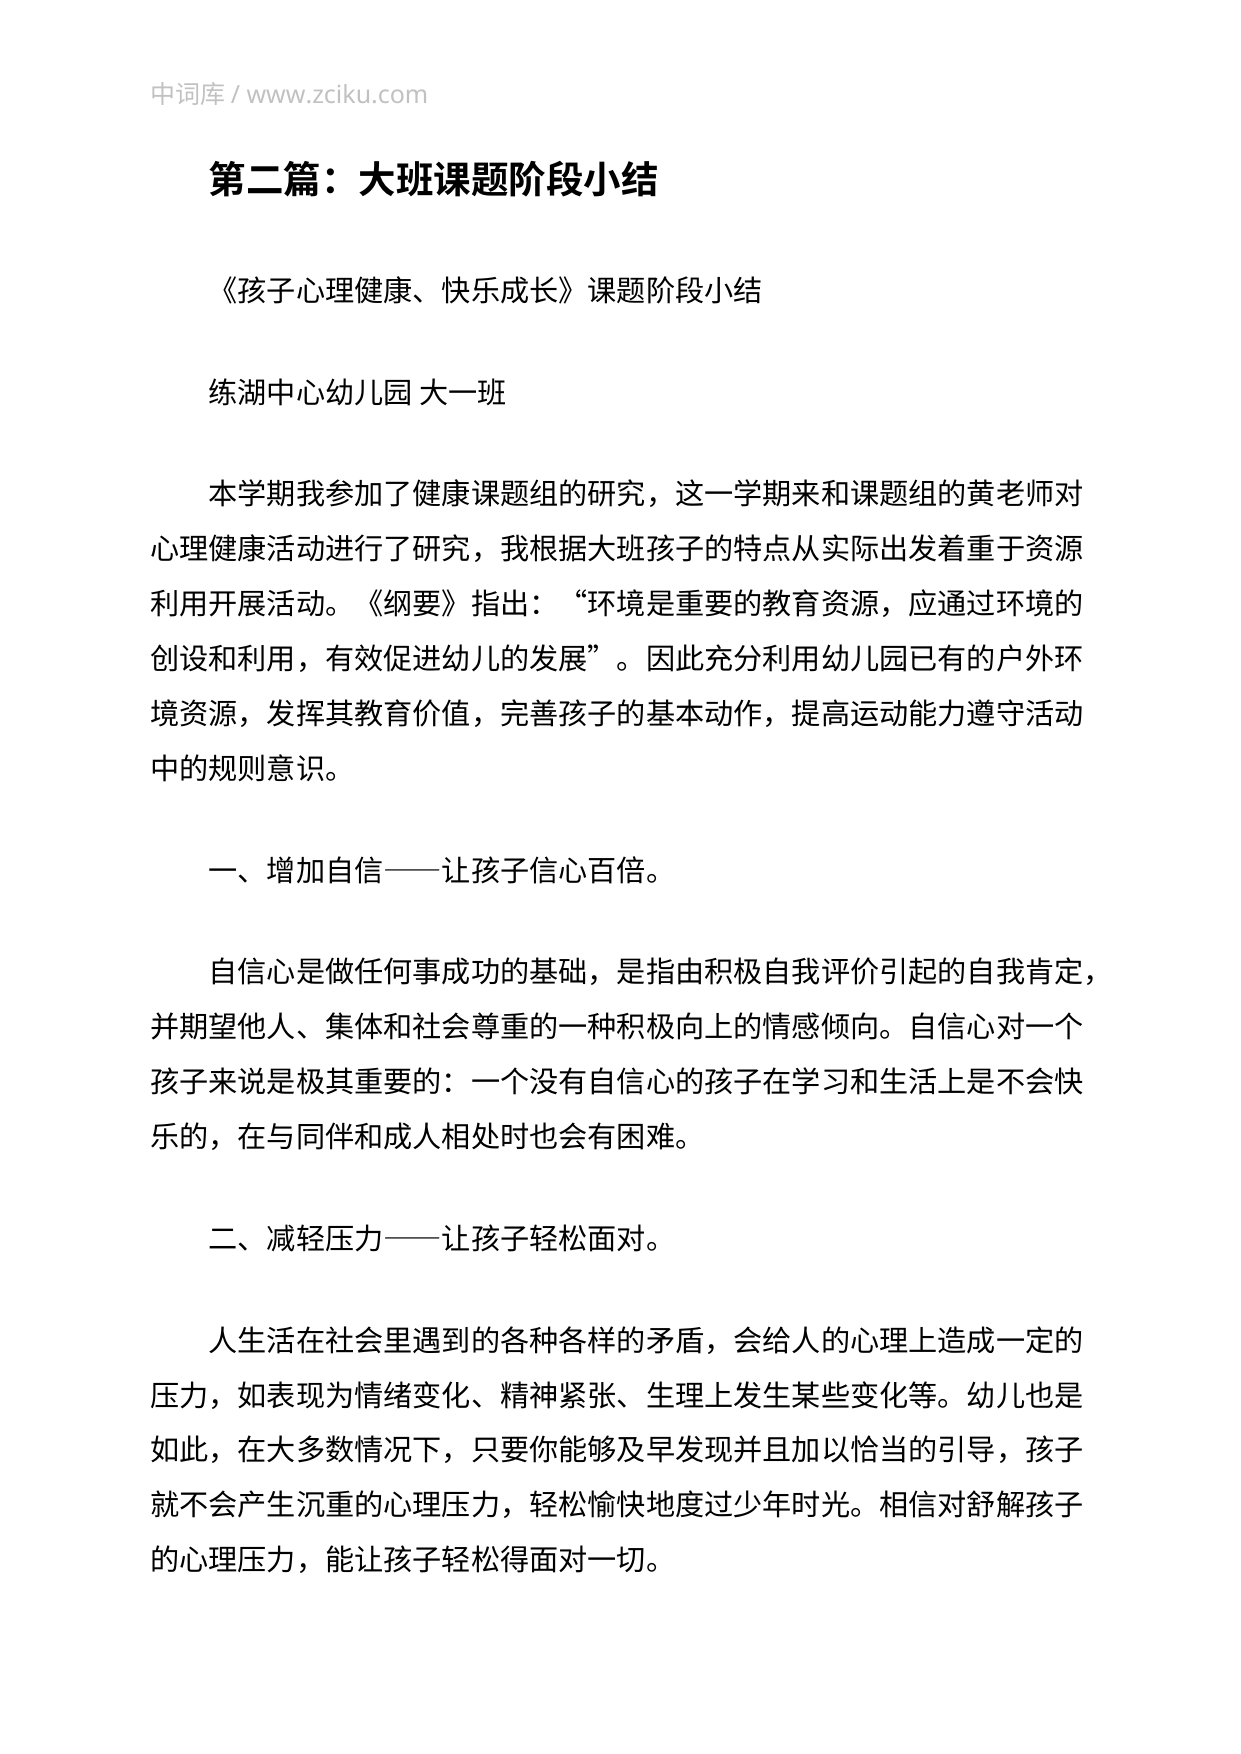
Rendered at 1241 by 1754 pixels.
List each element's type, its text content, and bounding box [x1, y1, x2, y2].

text 本学期我参加了健康课题组的研究，这一学期来和课题组的黄老师对心理健康活动进行了研究，我根据大班孩子的特点从实际出发着重于资源利用开展活动。《纲要》指出：“环境是重要的教育资源，应通过环境的创设和利用，有效促进幼儿的发展”。因此充分利用幼儿园已有的户外环境资源，发挥其教育价值，完善孩子的基本动作，提高运动能力遵守活动中的规则意识。 [150, 471, 1090, 788]
text 第二篇：大班课题阶段小结 [150, 150, 1090, 204]
text 二、减轻压力——让孩子轻松面对。 [150, 1215, 1090, 1258]
text 练湖中心幼儿园 大一班 [150, 369, 1090, 411]
text 一、增加自信——让孩子信心百倍。 [150, 847, 1090, 889]
text 自信心是做任何事成功的基础，是指由积极自我评价引起的自我肯定，并期望他人、集体和社会尊重的一种积极向上的情感倾向。自信心对一个孩子来说是极其重要的：一个没有自信心的孩子在学习和生活上是不会快乐的，在与同伴和成人相处时也会有困难。 [150, 949, 1090, 1156]
text 《孩子心理健康、快乐成长》课题阶段小结 [150, 267, 1090, 310]
text 人生活在社会里遇到的各种各样的矛盾，会给人的心理上造成一定的压力，如表现为情绪变化、精神紧张、生理上发生某些变化等。幼儿也是如此，在大多数情况下，只要你能够及早发现并且加以恰当的引导，孩子就不会产生沉重的心理压力，轻松愉快地度过少年时光。相信对舒解孩子的心理压力，能让孩子轻松得面对一切。 [150, 1317, 1090, 1579]
